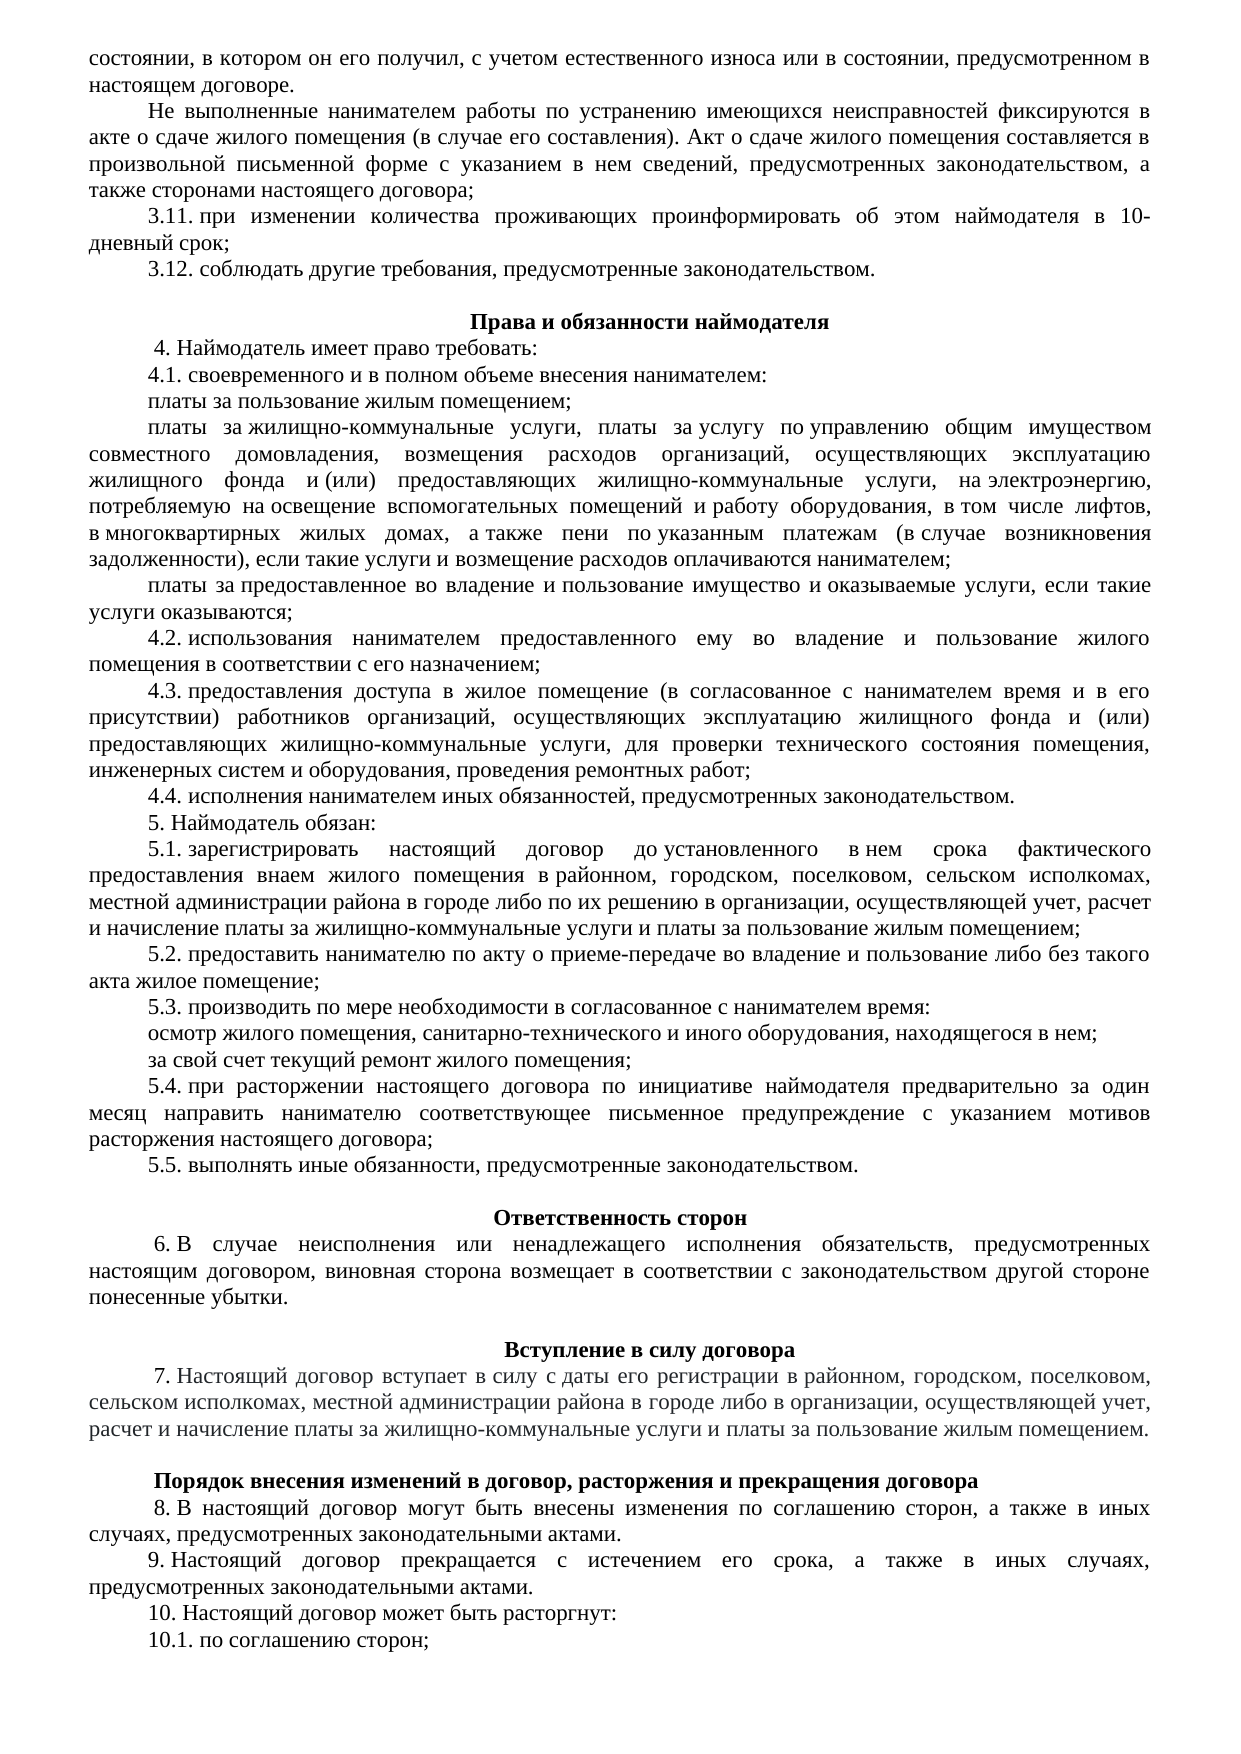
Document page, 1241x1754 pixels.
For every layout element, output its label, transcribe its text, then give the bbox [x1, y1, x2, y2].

text 5. Наймодатель обязан: [89, 809, 1152, 835]
text Права и обязанности наймодателя [89, 308, 1152, 334]
text 4.4. исполнения нанимателем иных обязанностей, предусмотренных законодательством. [89, 782, 1152, 809]
text за свой счет текущий ремонт жилого помещения; [89, 1046, 1152, 1072]
text 6. В случае неисполнения или ненадлежащего исполнения обязательств, предусмотренных настоящим договором, виновная сторона возмещает в соответствии с законодательством другой стороне понесенные убытки. [89, 1230, 1152, 1309]
text 4.1. своевременного и в полном объеме внесения нанимателем: [89, 361, 1152, 387]
text Ответственность сторон [89, 1204, 1152, 1230]
text платы за пользование жилым помещением; [89, 387, 1152, 413]
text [89, 44, 1152, 97]
text платы за жилищно-коммунальные услуги, платы за услугу по управлению общим имуществом совместного домовладения, возмещения расходов организаций, осуществляющих эксплуатацию жилищного фонда и (или) предоставляющих жилищно-коммунальные услуги, на электроэнергию, потребляемую на освещение вспомогательных помещений и работу оборудования, в том числе лифтов, в многоквартирных жилых домах, а также пени по указанным платежам (в случае возникновения задолженности), если такие услуги и возмещение расходов оплачиваются нанимателем; [89, 413, 1152, 571]
text платы за предоставленное во владение и пользование имущество и оказываемые услуги, если такие услуги оказываются; [89, 571, 1152, 624]
text 5.2. предоставить нанимателю по акту о приеме-передаче во владение и пользование либо без такого акта жилое помещение; [89, 940, 1152, 993]
text 5.4. при расторжении настоящего договора по инициативе наймодателя предварительно за один месяц направить нанимателю соответствующее письменное предупреждение с указанием мотивов расторжения настоящего договора; [89, 1072, 1152, 1151]
text 5.5. выполнять иные обязанности, предусмотренные законодательством. [89, 1151, 1152, 1178]
text 4.3. предоставления доступа в жилое помещение (в согласованное с нанимателем время и в его присутствии) работников организаций, осуществляющих эксплуатацию жилищного фонда и (или) предоставляющих жилищно-коммунальные услуги, для проверки технического состояния помещения, инженерных систем и оборудования, проведения ремонтных работ; [89, 677, 1152, 782]
text 3.11. при изменении количества проживающих проинформировать об этом наймодателя в 10-дневный срок; [89, 202, 1152, 255]
text 10. Настоящий договор может быть расторгнут: [89, 1599, 1152, 1626]
text 3.12. соблюдать другие требования, предусмотренные законодательством. [89, 255, 1152, 282]
text осмотр жилого помещения, санитарно-технического и иного оборудования, находящегося в нем; [89, 1019, 1152, 1046]
text Не выполненные нанимателем работы по устранению имеющихся неисправностей фиксируются в акте о сдаче жилого помещения (в случае его составления). Акт о сдаче жилого помещения составляется в произвольной письменной форме с указанием в нем сведений, предусмотренных законодательством, а также сторонами настоящего договора; [89, 97, 1152, 202]
text 5.1. зарегистрировать настоящий договор до установленного в нем срока фактического предоставления внаем жилого помещения в районном, городском, поселковом, сельском исполкомах, местной администрации района в городе либо по их решению в организации, осуществляющей учет, расчет и начисление платы за жилищно-коммунальные услуги и платы за пользование жилым помещением; [89, 835, 1152, 940]
text 4. Наймодатель имеет право требовать: [89, 334, 1152, 361]
text 5.3. производить по мере необходимости в согласованное с нанимателем время: [89, 993, 1152, 1019]
text 8. В настоящий договор могут быть внесены изменения по соглашению сторон, а также в иных случаях, предусмотренных законодательными актами. [89, 1494, 1152, 1547]
text 7. Настоящий договор вступает в силу с даты его регистрации в районном, городском, поселковом, сельском исполкомах, местной администрации района в городе либо в организации, осуществляющей учет, расчет и начисление платы за жилищно-коммунальные услуги и платы за пользование жилым помещением. [89, 1362, 1152, 1441]
text 9. Настоящий договор прекращается с истечением его срока, а также в иных случаях, предусмотренных законодательными актами. [89, 1547, 1152, 1599]
text Порядок внесения изменений в договор, расторжения и прекращения договора [89, 1467, 1152, 1494]
text Вступление в силу договора [89, 1336, 1152, 1362]
text 10.1. по соглашению сторон; [89, 1626, 1152, 1652]
text 4.2. использования нанимателем предоставленного ему во владение и пользование жилого помещения в соответствии с его назначением; [89, 624, 1152, 677]
